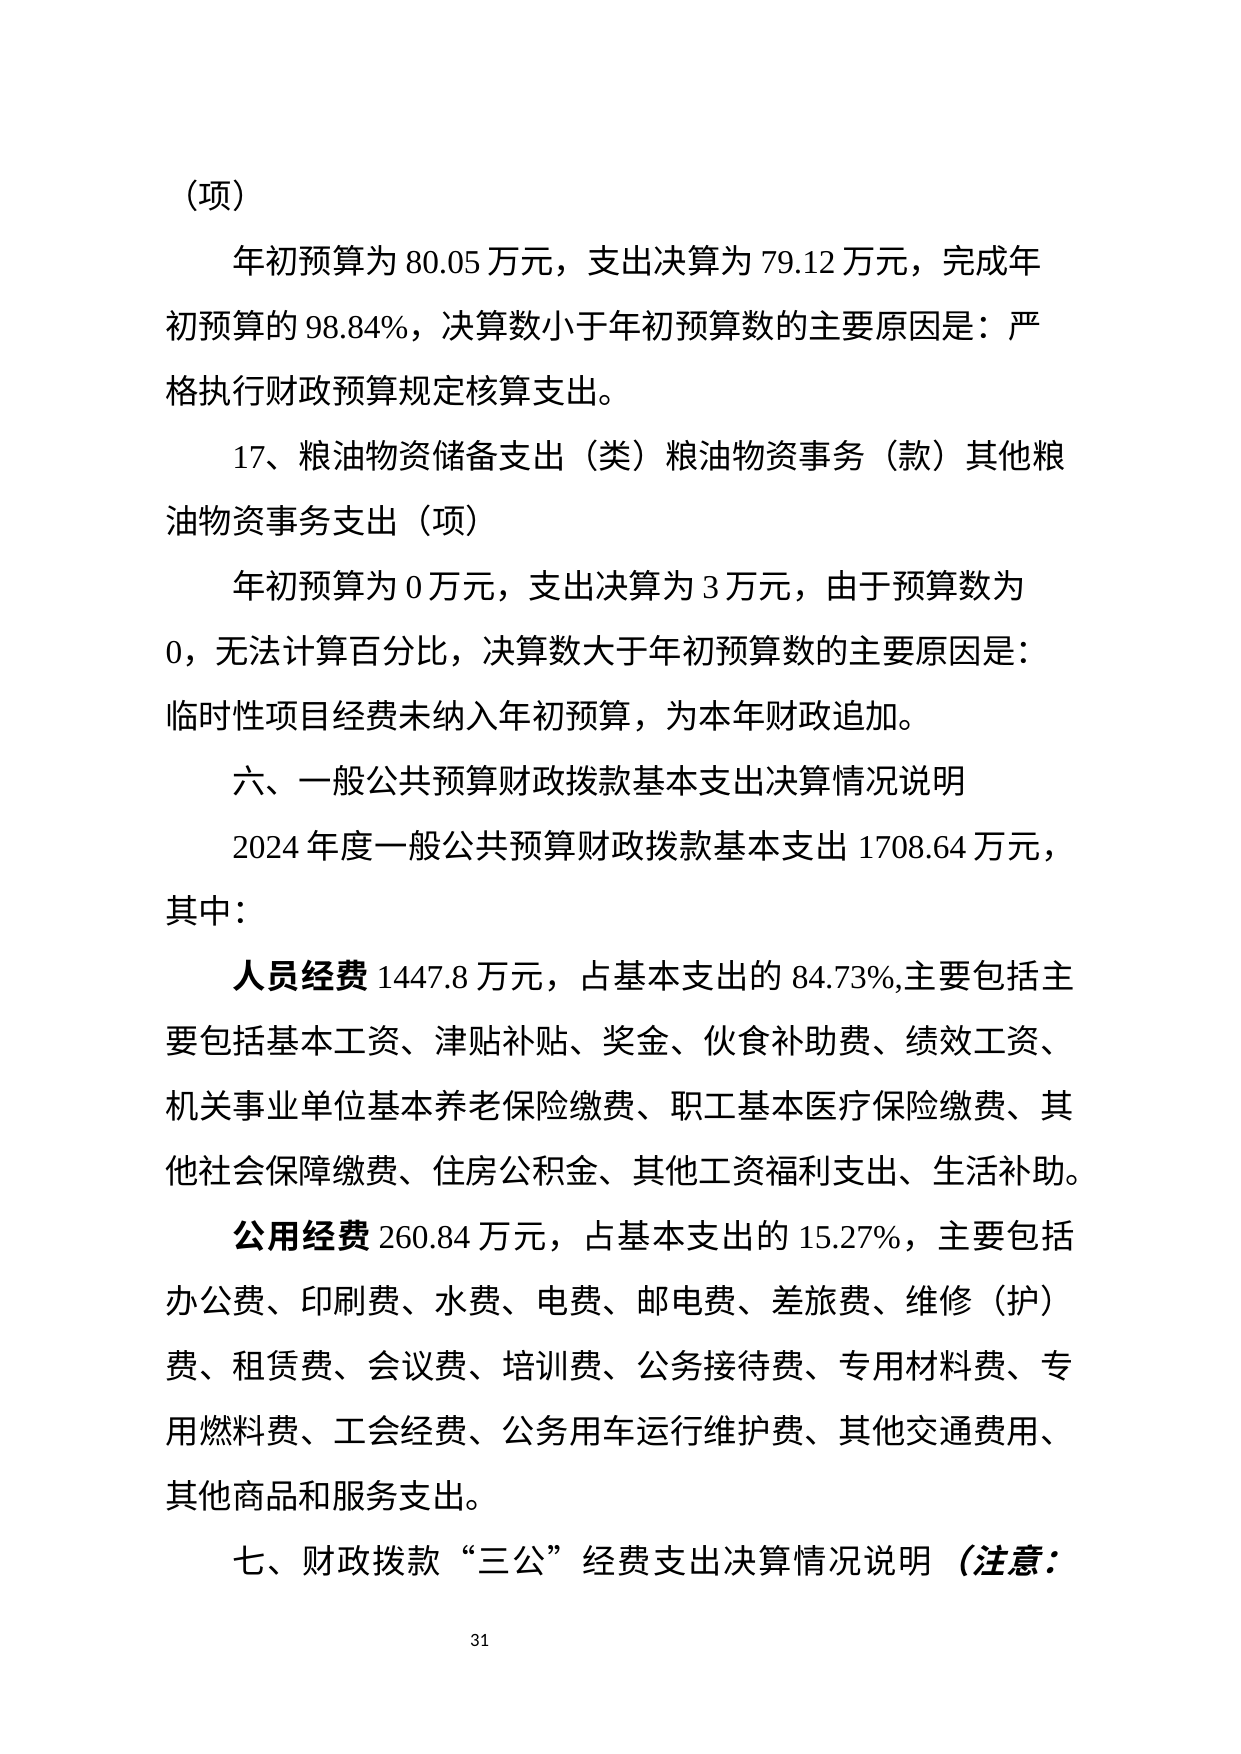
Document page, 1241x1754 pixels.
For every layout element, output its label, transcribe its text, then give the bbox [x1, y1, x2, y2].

text 年初预算为80.05万元，支出决算为79.12万元，完成年初预算的98.84%，决算数小于年初预算数的主要原因是：严格执行财政预算规定核算支出。 [165, 227, 1075, 422]
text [165, 1527, 1075, 1592]
text 六、一般公共预算财政拨款基本支出决算情况说明 [165, 747, 1075, 812]
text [165, 162, 1075, 227]
text 17、粮油物资储备支出（类）粮油物资事务（款）其他粮油物资事务支出（项） [165, 422, 1075, 552]
text 公用经费260.84万元，占基本支出的15.27%，主要包括办公费、印刷费、水费、电费、邮电费、差旅费、维修（护）费、租赁费、会议费、培训费、公务接待费、专用材料费、专用燃料费、工会经费、公务用车运行维护费、其他交通费用、其他商品和服务支出。 [165, 1202, 1075, 1527]
text 年初预算为0万元，支出决算为3万元，由于预算数为0，无法计算百分比，决算数大于年初预算数的主要原因是：临时性项目经费未纳入年初预算，为本年财政追加。 [165, 552, 1075, 747]
text 人员经费1447.8万元，占基本支出的84.73%,主要包括主要包括基本工资、津贴补贴、奖金、伙食补助费、绩效工资、机关事业单位基本养老保险缴费、职工基本医疗保险缴费、其他社会保障缴费、住房公积金、其他工资福利支出、生活补助。 [165, 942, 1075, 1202]
text 2024年度一般公共预算财政拨款基本支出1708.64万元，其中： [165, 812, 1075, 942]
